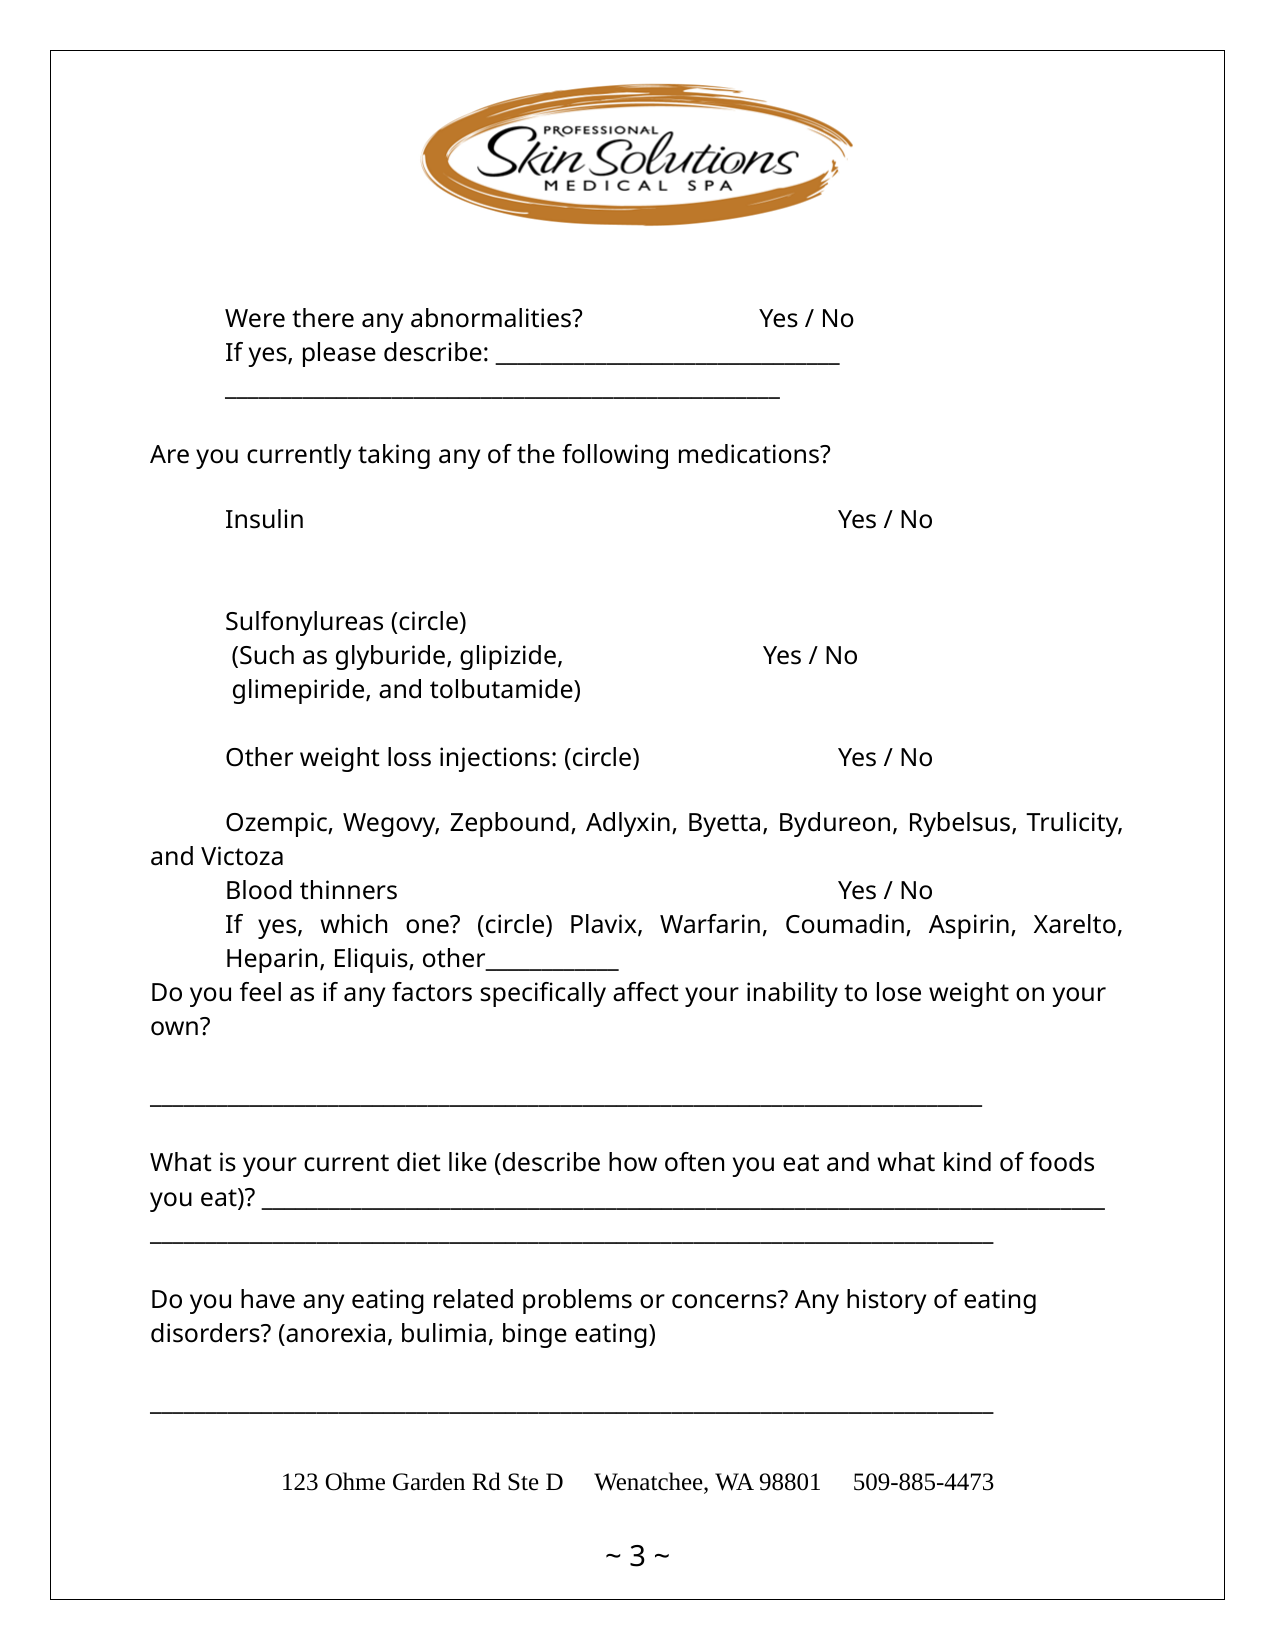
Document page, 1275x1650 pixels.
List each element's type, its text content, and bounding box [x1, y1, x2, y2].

text __________________________________________________ [150, 369, 1125, 403]
text Other weight loss injections: (circle) Yes / No [150, 740, 1125, 774]
text ___________________________________________________________________________ [150, 1077, 1125, 1111]
text glimepiride, and tolbutamide) [150, 672, 1125, 706]
text Insulin Yes / No [150, 501, 1125, 536]
text (Such as glyburide, glipizide, Yes / No [150, 638, 1125, 672]
text Do you feel as if any factors specifically affect your inability to lose weight on your own? [150, 975, 1125, 1043]
text ____________________________________________________________________________ [150, 1383, 1125, 1418]
text What is your current diet like (describe how often you eat and what kind of foods you eat)? ____________________________________________________________________________ [150, 1145, 1125, 1213]
text Do you have any eating related problems or concerns? Any history of eating disorders? (anorexia, bulimia, binge eating) [150, 1281, 1125, 1349]
picture [411, 75, 864, 236]
text If yes, please describe: _______________________________ [150, 335, 1125, 369]
text Blood thinners Yes / No [150, 873, 1125, 907]
text Were there any abnormalities? Yes / No [150, 301, 1125, 335]
text Ozempic, Wegovy, Zepbound, Adlyxin, Byetta, Bydureon, Rybelsus, Trulicity, and Victoza [150, 804, 1125, 873]
text Are you currently taking any of the following medications? [150, 437, 1125, 471]
text Sulfonylureas (circle) [150, 604, 1125, 638]
text If yes, which one? (circle) Plavix, Warfarin, Coumadin, Aspirin, Xarelto, Heparin, Eliquis, other____________ [225, 907, 1125, 975]
text ____________________________________________________________________________ [150, 1213, 1125, 1247]
